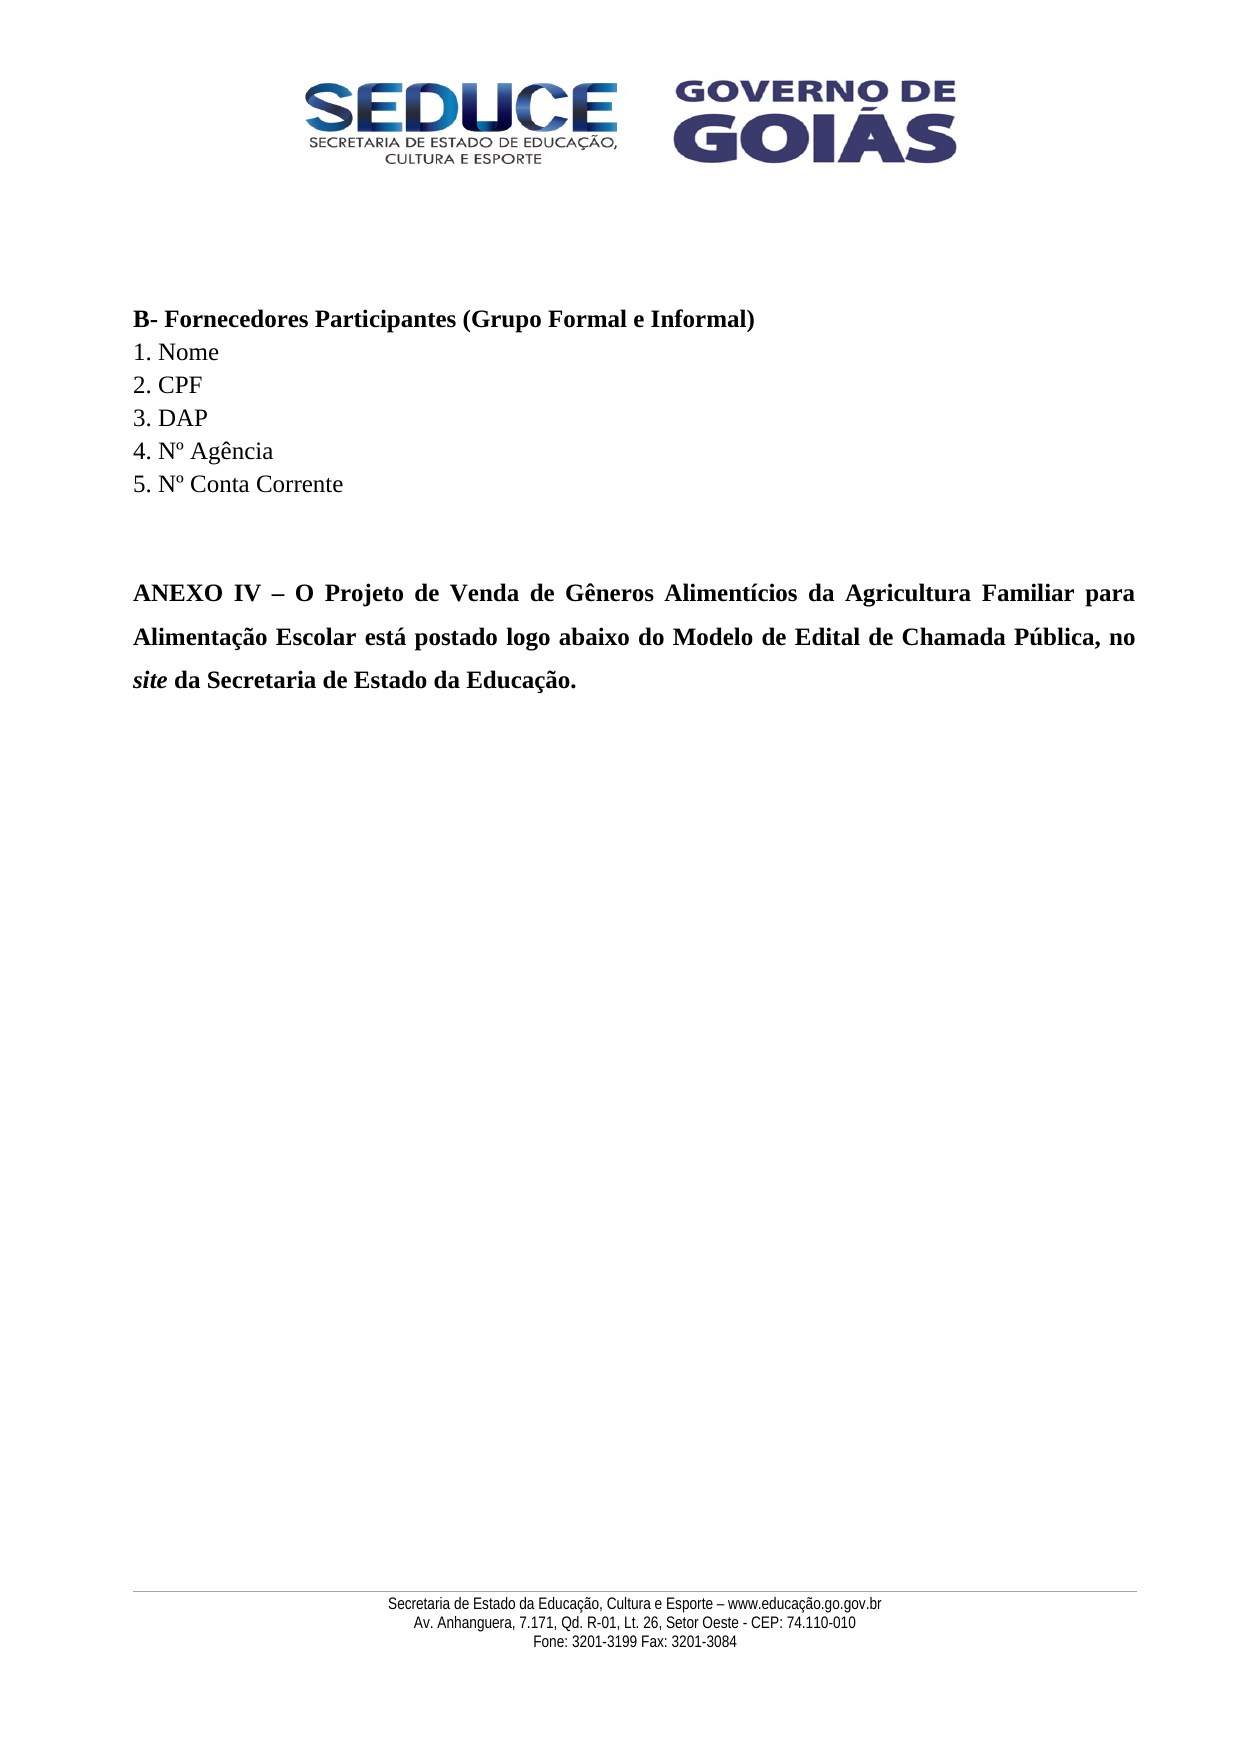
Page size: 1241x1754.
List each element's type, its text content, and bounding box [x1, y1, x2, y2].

text B- Fornecedores Participantes (Grupo Formal e Informal) [133, 304, 1137, 333]
text 1. Nome [133, 337, 1137, 366]
text 2. CPF [133, 370, 1137, 399]
text ANEXO IV – O Projeto de Venda de Gêneros Alimentícios da Agricultura Familiar para Alimentação Escolar está postado logo abaixo do Modelo de Edital de Chamada Pública, no site da Secretaria de Estado da Educação. [133, 578, 1137, 693]
text 4. Nº Agência [133, 436, 1137, 465]
text 3. DAP [133, 403, 1137, 432]
text 5. Nº Conta Corrente [133, 469, 1137, 498]
picture [304, 73, 966, 173]
